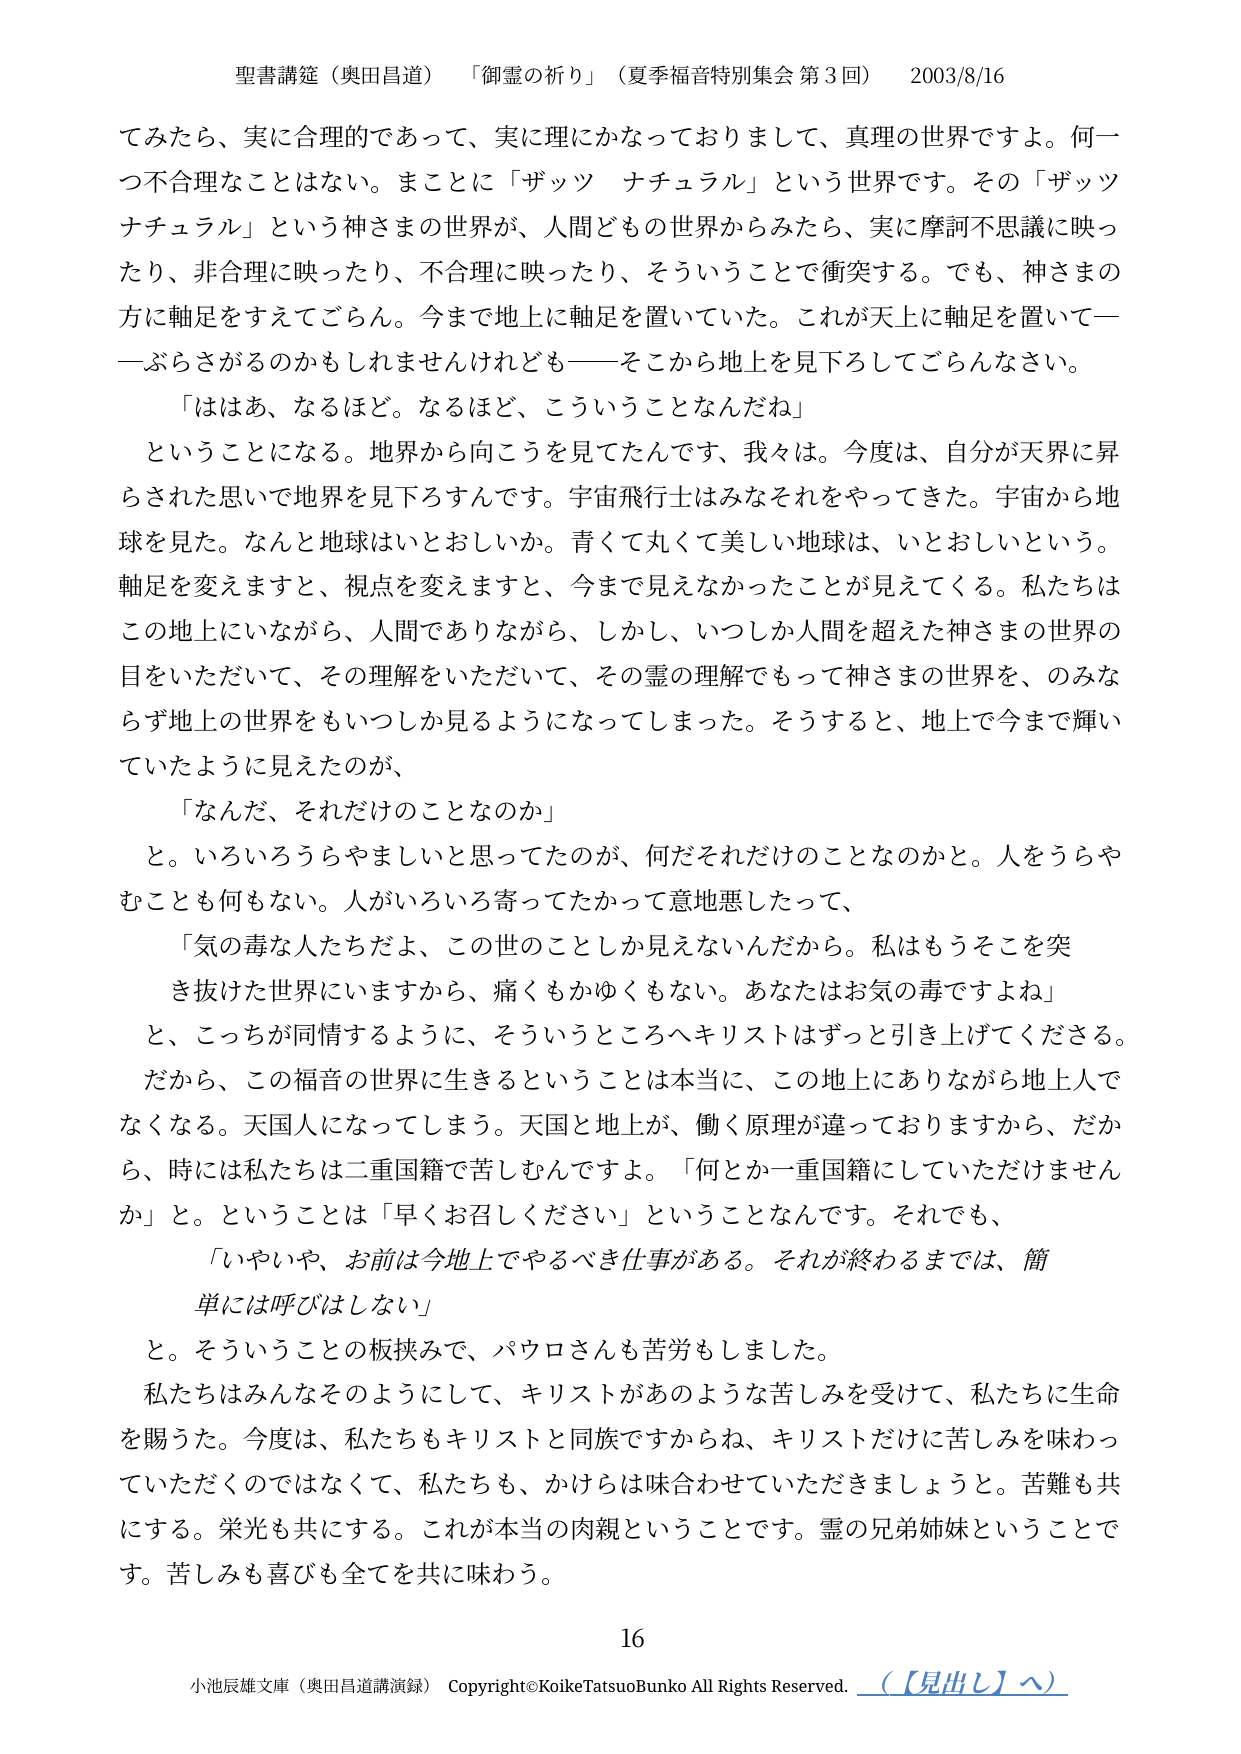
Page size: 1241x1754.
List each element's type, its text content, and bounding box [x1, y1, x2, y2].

text 「ははあ、なるほど。なるほど、こういうことなんだね」 [168, 387, 1072, 423]
text と。そういうことの板挟みで、パウロさんも苦労もしました。 [118, 1330, 1122, 1366]
text 「いやいや、お前は今地上でやるべき仕事がある。それが終わるまでは、簡単には呼びはしない」 [193, 1241, 1047, 1321]
text 「気の毒な人たちだよ、この世のことしか見えないんだから。私はもうそこを突き抜けた世界にいますから、痛くもかゆくもない。あなたはお気の毒ですよね」 [168, 926, 1072, 1007]
text と、こっちが同情するように、そういうところへキリストはずっと引き上げてくださる。 [118, 1016, 1122, 1052]
text と。いろいろうらやましいと思ってたのが、何だそれだけのことなのかと。人をうらやむことも何もない。人がいろいろ寄ってたかって意地悪したって、 [118, 836, 1122, 917]
text 私たちはみんなそのようにして、キリストがあのような苦しみを受けて、私たちに生命を賜うた。今度は、私たちもキリストと同族ですからね、キリストだけに苦しみを味わっていただくのではなくて、私たちも、かけらは味合わせていただきましょうと。苦難も共にする。栄光も共にする。これが本当の肉親ということです。霊の兄弟姉妹ということです。苦しみも喜びも全てを共に味わう。 [118, 1375, 1122, 1591]
text 「なんだ、それだけのことなのか」 [168, 792, 1072, 827]
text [118, 118, 1122, 378]
text だから、この福音の世界に生きるということは本当に、この地上にありながら地上人でなくなる。天国人になってしまう。天国と地上が、働く原理が違っておりますから、だから、時には私たちは二重国籍で苦しむんですよ。「何とか一重国籍にしていただけませんか」と。ということは「早くお召しください」ということなんです。それでも、 [118, 1061, 1122, 1232]
text ということになる。地界から向こうを見てたんです、我々は。今度は、自分が天界に昇らされた思いで地界を見下ろすんです。宇宙飛行士はみなそれをやってきた。宇宙から地球を見た。なんと地球はいとおしいか。青くて丸くて美しい地球は、いとおしいという。軸足を変えますと、視点を変えますと、今まで見えなかったことが見えてくる。私たちはこの地上にいながら、人間でありながら、しかし、いつしか人間を超えた神さまの世界の目をいただいて、その理解をいただいて、その霊の理解でもって神さまの世界を、のみならず地上の世界をもいつしか見るようになってしまった。そうすると、地上で今まで輝いていたように見えたのが、 [118, 432, 1122, 783]
